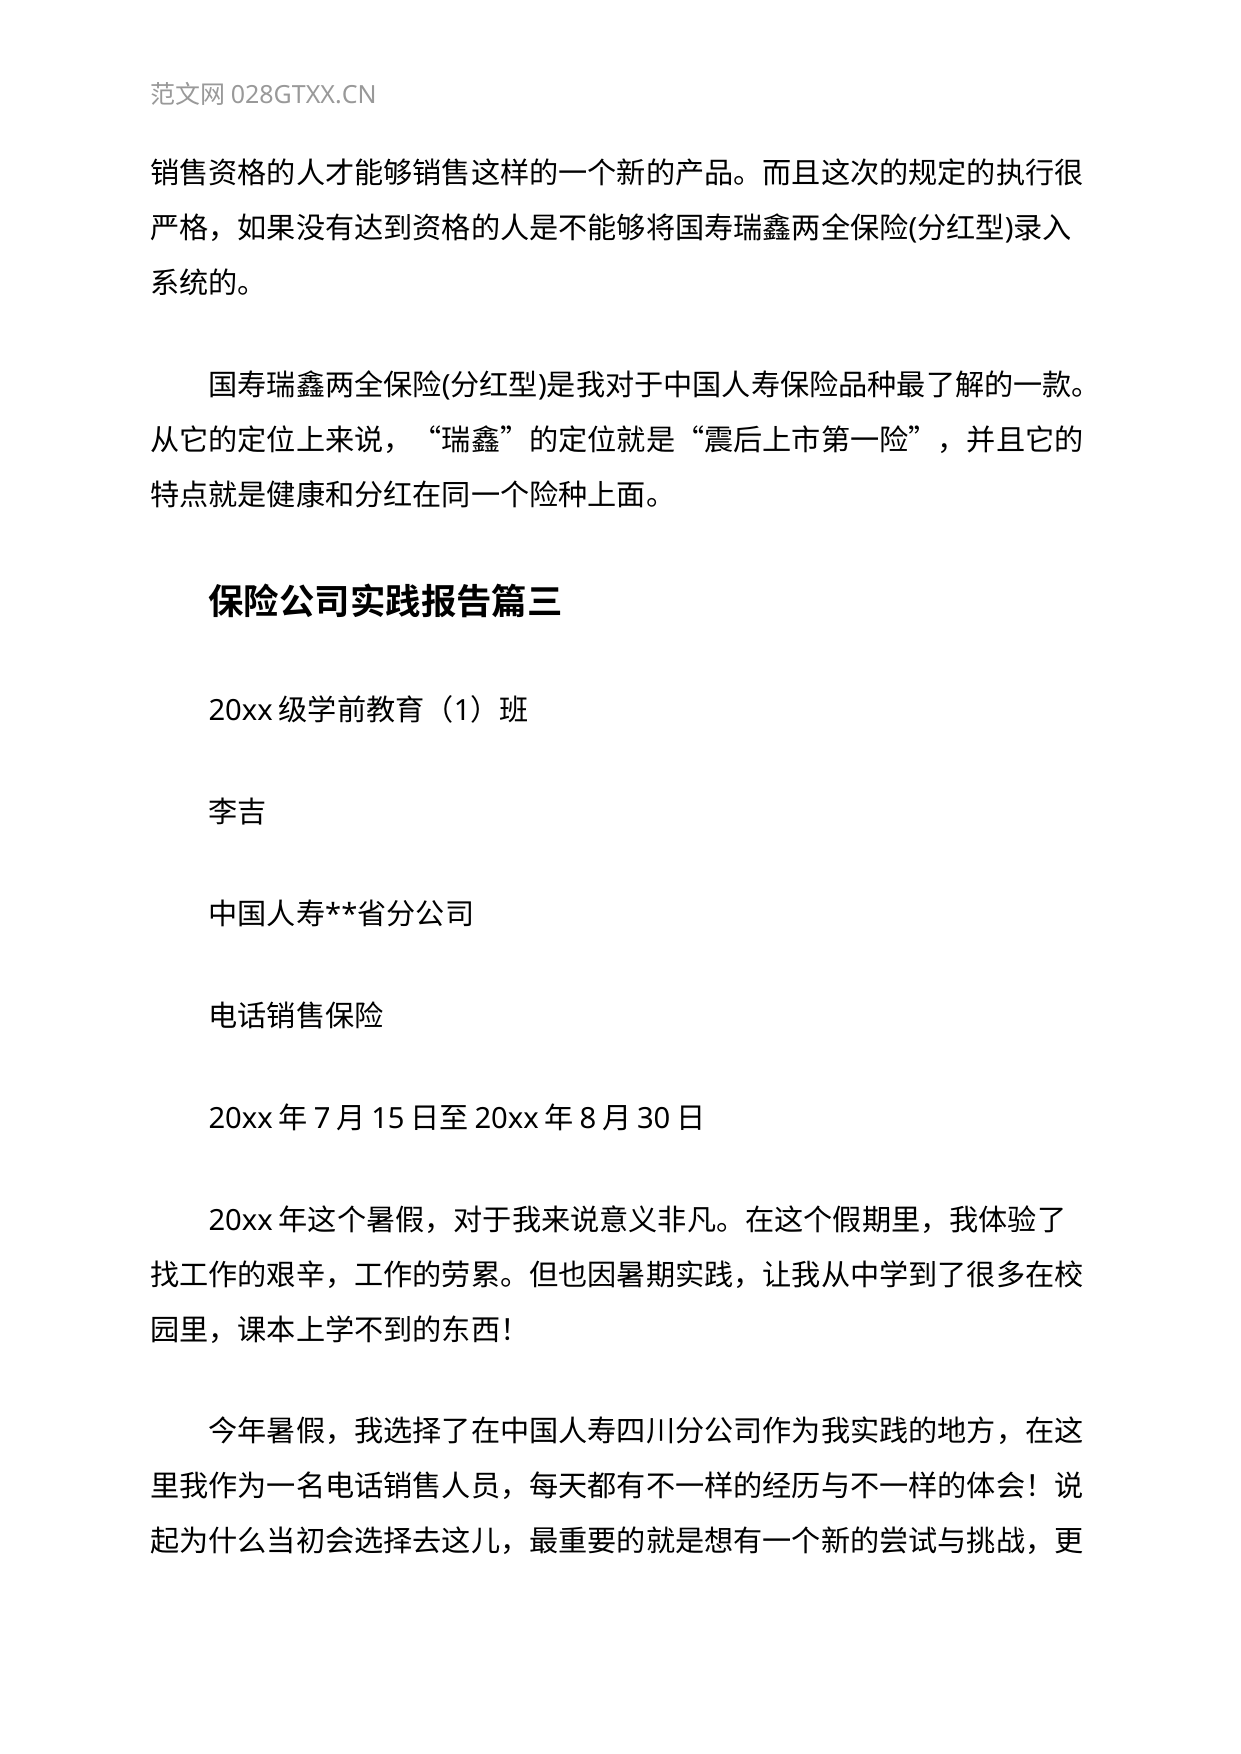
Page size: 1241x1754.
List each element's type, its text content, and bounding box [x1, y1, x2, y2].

text 20xx年7月15日至20xx年8月30日 [150, 1094, 1090, 1137]
text 20xx年这个暑假，对于我来说意义非凡。在这个假期里，我体验了找工作的艰辛，工作的劳累。但也因暑期实践，让我从中学到了很多在校园里，课本上学不到的东西！ [150, 1196, 1090, 1348]
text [150, 150, 1090, 302]
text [150, 1408, 1090, 1560]
text 保险公司实践报告篇三 [150, 573, 1090, 624]
text 20xx级学前教育（1）班 [150, 687, 1090, 729]
text 李吉 [150, 789, 1090, 831]
text 电话销售保险 [150, 992, 1090, 1035]
text 国寿瑞鑫两全保险(分红型)是我对于中国人寿保险品种最了解的一款。从它的定位上来说，“瑞鑫”的定位就是“震后上市第一险”，并且它的特点就是健康和分红在同一个险种上面。 [150, 362, 1090, 514]
text 中国人寿**省分公司 [150, 891, 1090, 933]
